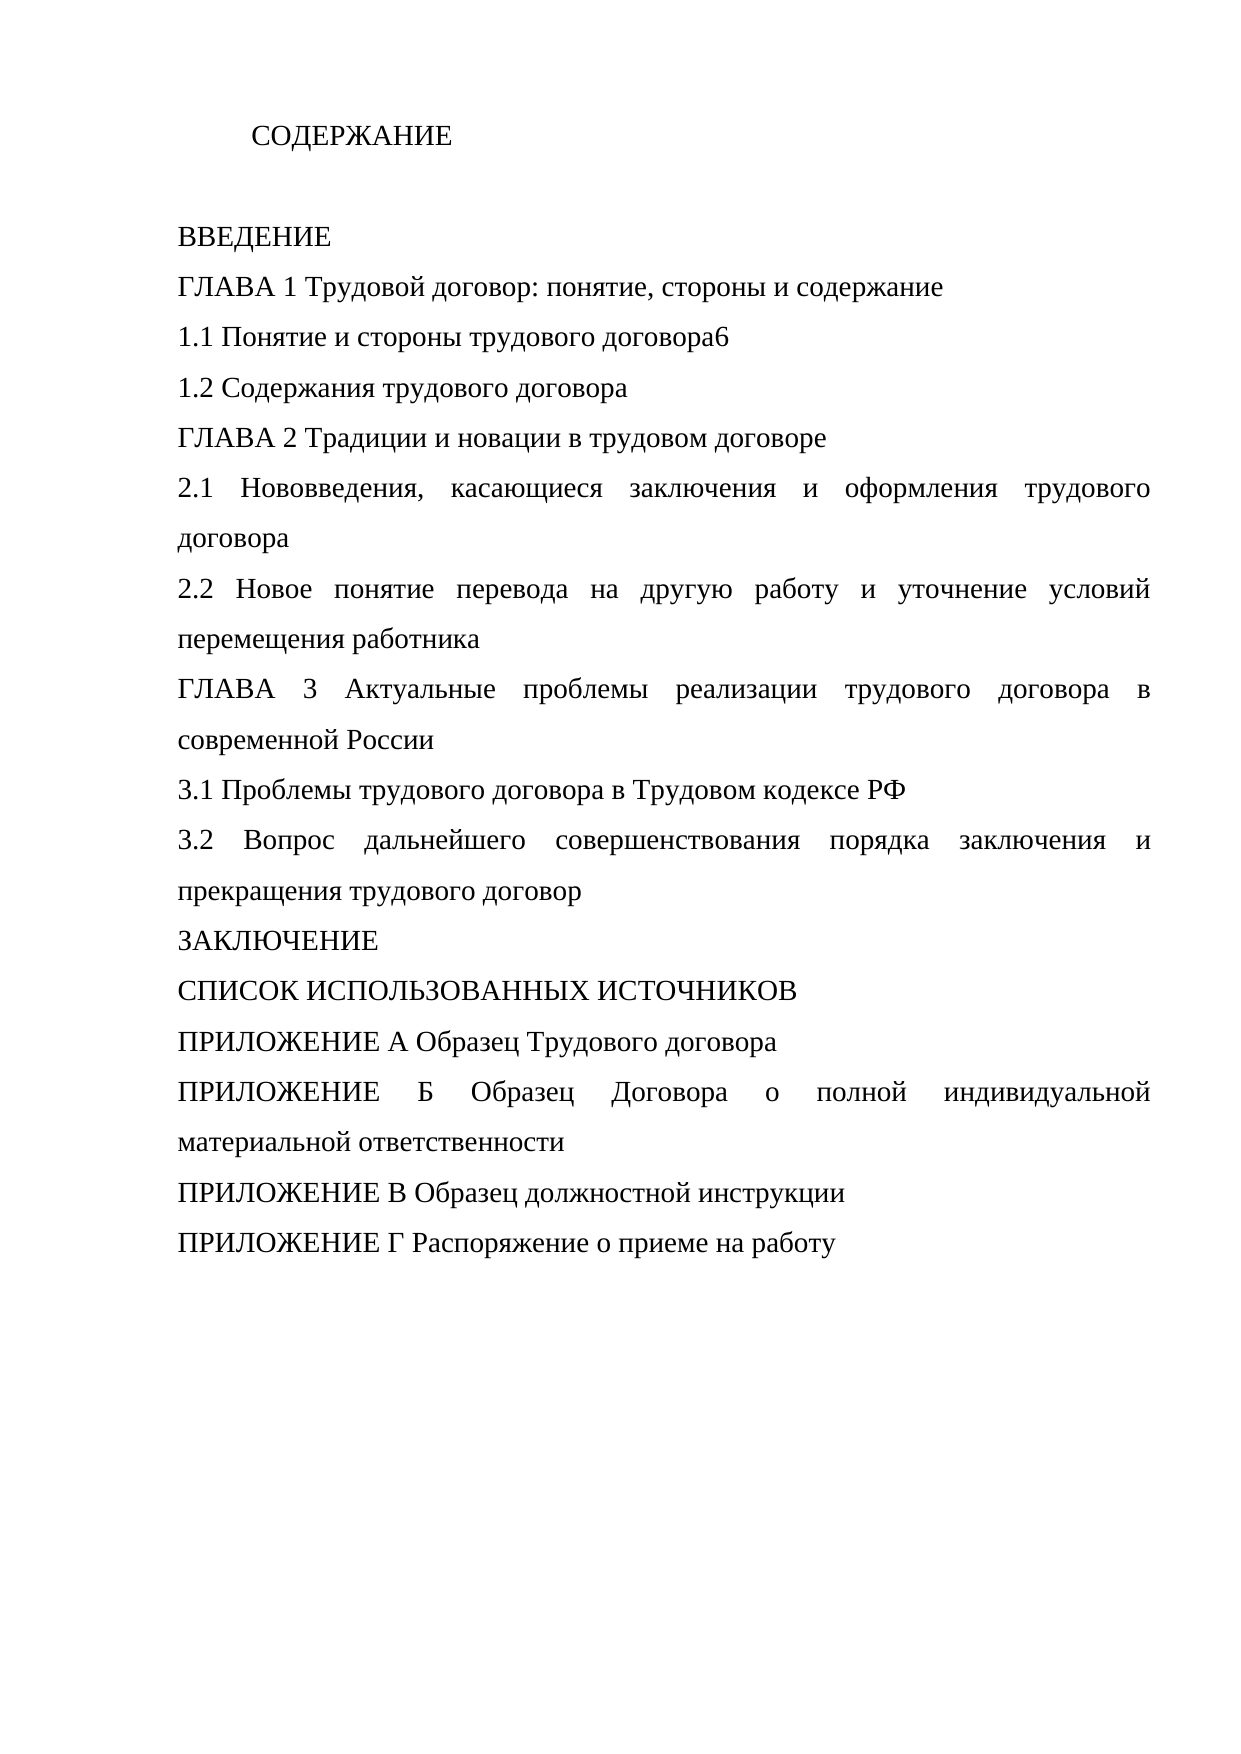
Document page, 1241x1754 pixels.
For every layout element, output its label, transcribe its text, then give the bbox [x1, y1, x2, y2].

text ВВЕДЕНИЕ [177, 219, 1152, 252]
text 1.1 Понятие и стороны трудового договора6 [177, 319, 1152, 353]
text ЗАКЛЮЧЕНИЕ [177, 923, 1152, 957]
text СПИСОК ИСПОЛЬЗОВАННЫХ ИСТОЧНИКОВ [177, 973, 1152, 1007]
text ГЛАВА 3 Актуальные проблемы реализации трудового договора в современной России [177, 672, 1152, 755]
text 3.2 Вопрос дальнейшего совершенствования порядка заключения и прекращения трудового договор [177, 822, 1152, 906]
text ПРИЛОЖЕНИЕ Г Распоряжение о приеме на работу [177, 1225, 1152, 1258]
text ГЛАВА 2 Традиции и новации в трудовом договоре [177, 420, 1152, 453]
text 1.2 Содержания трудового договора [177, 370, 1152, 403]
text 2.2 Новое понятие перевода на другую работу и уточнение условий перемещения работника [177, 571, 1152, 655]
text ПРИЛОЖЕНИЕ Б Образец Договора о полной индивидуальной материальной ответственности [177, 1074, 1152, 1158]
text СОДЕРЖАНИЕ [177, 118, 1152, 152]
text ГЛАВА 1 Трудовой договор: понятие, стороны и содержание [177, 269, 1152, 303]
text 2.1 Нововведения, касающиеся заключения и оформления трудового договора [177, 470, 1152, 554]
text 3.1 Проблемы трудового договора в Трудовом кодексе РФ [177, 772, 1152, 806]
text ПРИЛОЖЕНИЕ В Образец должностной инструкции [177, 1175, 1152, 1208]
text ПРИЛОЖЕНИЕ А Образец Трудового договора [177, 1024, 1152, 1057]
